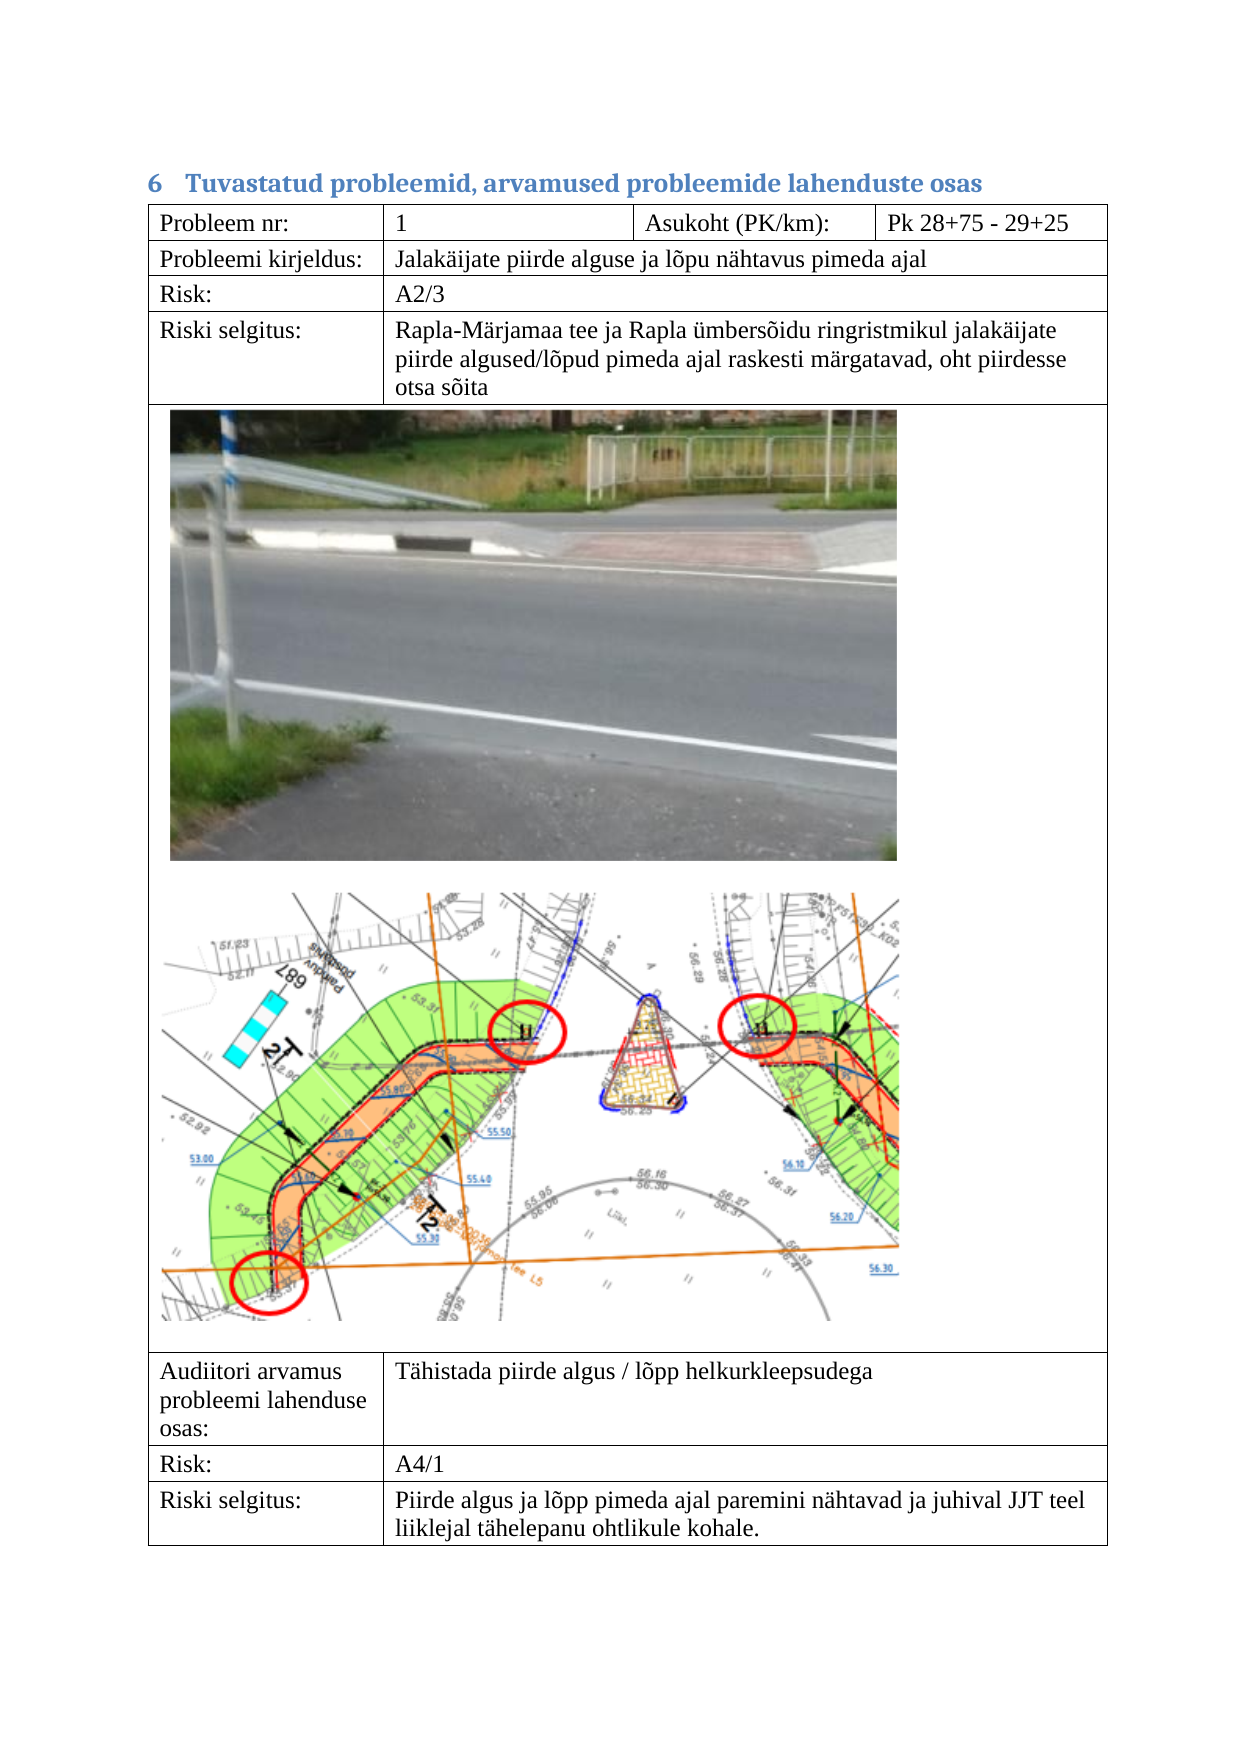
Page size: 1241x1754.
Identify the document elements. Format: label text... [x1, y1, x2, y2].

table_cell Probleemi kirjeldus: [149, 241, 383, 275]
table_header Pk 28+75 - 29+25 [876, 205, 1107, 240]
picture [171, 411, 896, 860]
table_cell A2/3 [384, 276, 1107, 311]
table_header Asukoht (PK/km): [634, 205, 875, 240]
table_cell Rapla-Märjamaa tee ja Rapla ümbersõidu ringristmikul jalakäijate piirde algused/lõpud pimeda ajal raskesti märgatavad, oht piirdesse otsa sõita [384, 312, 1107, 404]
picture [159, 890, 904, 1321]
table_cell Tähistada piirde algus / lõpp helkurkleepsudega [384, 1353, 1107, 1445]
table_cell Piirde algus ja lõpp pimeda ajal paremini nähtavad ja juhival JJT teel liiklejal tähelepanu ohtlikule kohale. [384, 1482, 1107, 1545]
table_cell Jalakäijate piirde alguse ja lõpu nähtavus pimeda ajal [384, 241, 1107, 275]
table_cell Riski selgitus: [149, 1482, 383, 1545]
table_cell Audiitori arvamus probleemi lahenduse osas: [149, 1353, 383, 1445]
table_cell [149, 405, 1107, 1352]
table_cell Risk: [149, 276, 383, 311]
table_cell Riski selgitus: [149, 312, 383, 404]
table_cell Risk: [149, 1446, 383, 1481]
table_cell A4/1 [384, 1446, 1107, 1481]
table_header 1 [384, 205, 633, 240]
table_header Probleem nr: [149, 205, 383, 240]
subtitle Tuvastatud probleemid, arvamused probleemide lahenduste osas [148, 168, 1093, 199]
